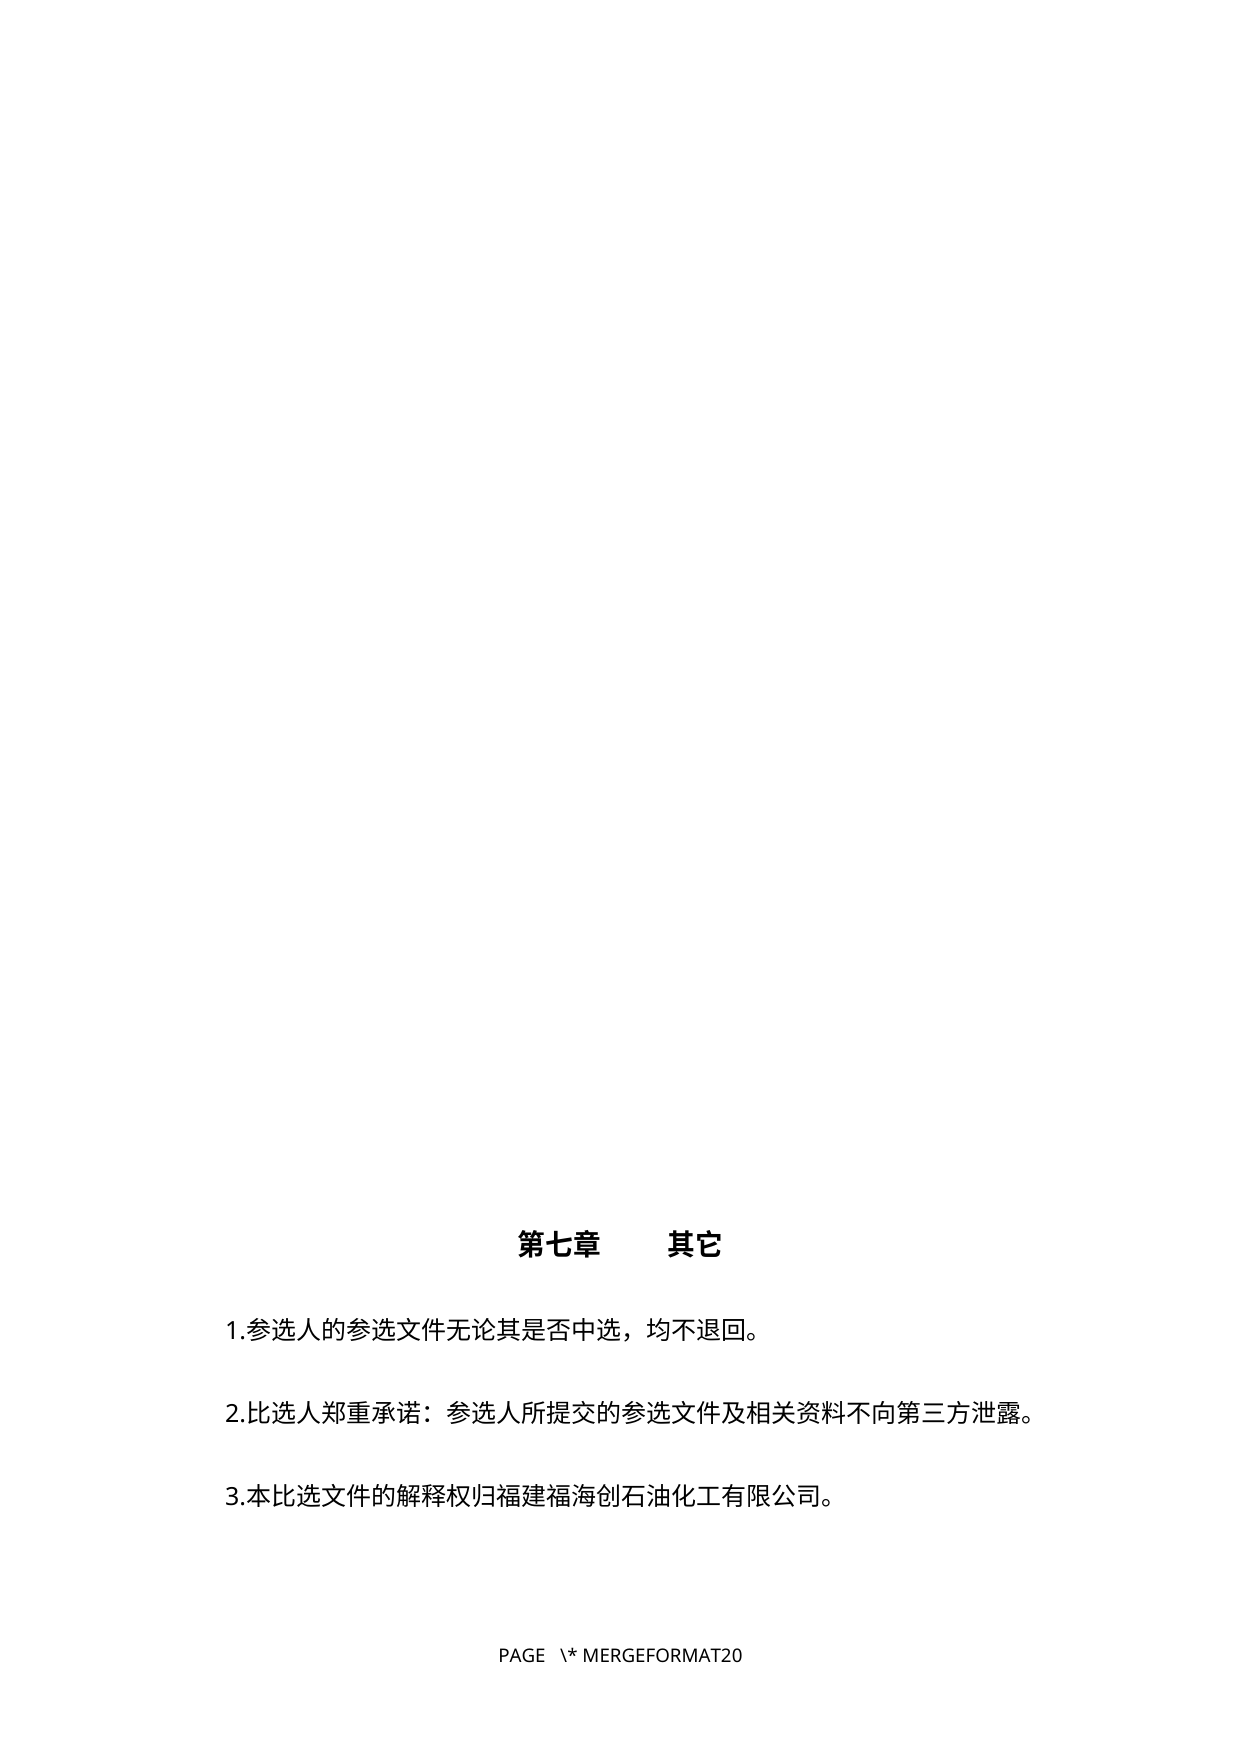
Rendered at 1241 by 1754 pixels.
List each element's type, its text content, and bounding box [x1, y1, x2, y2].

text 3.本比选文件的解释权归福建福海创石油化工有限公司。 [175, 1462, 1053, 1527]
text 1.参选人的参选文件无论其是否中选，均不退回。 [175, 1296, 1053, 1361]
text 第七章 其它 [175, 1210, 1065, 1275]
text 2.比选人郑重承诺：参选人所提交的参选文件及相关资料不向第三方泄露。 [175, 1379, 1053, 1444]
